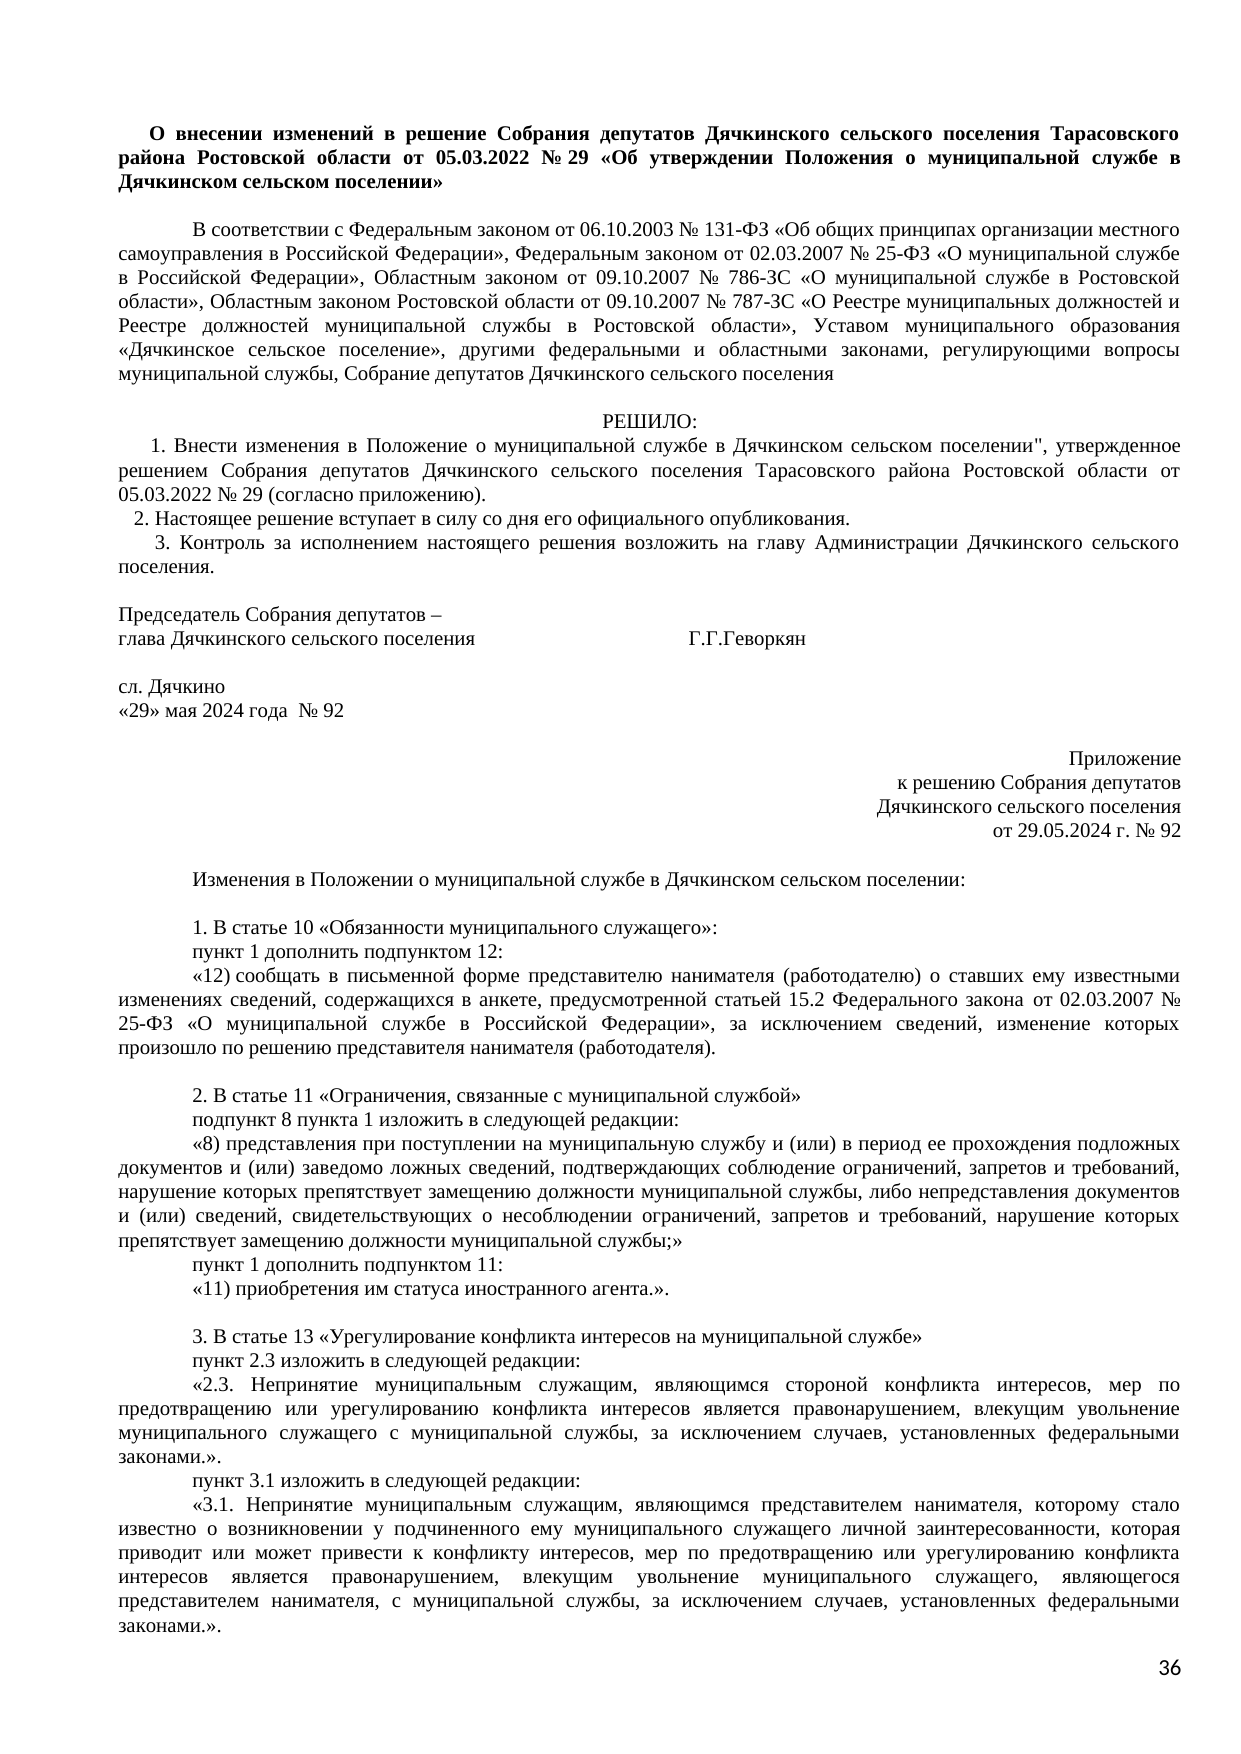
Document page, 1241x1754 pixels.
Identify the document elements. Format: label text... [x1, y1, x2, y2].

text Приложение [118, 746, 1181, 770]
text В соответствии с Федеральным законом от 06.10.2003 № 131-ФЗ «Об общих принципах организации местного самоуправления в Российской Федерации», Федеральным законом от 02.03.2007 № 25-ФЗ «О муниципальной службе в Российской Федерации», Областным законом от 09.10.2007 № 786-ЗС «О муниципальной службе в Ростовской области», Областным законом Ростовской области от 09.10.2007 № 787-ЗС «О Реестре муниципальных должностей и Реестре должностей муниципальной службы в Ростовской области», Уставом муниципального образования «Дячкинское сельское поселение», другими федеральными и областными законами, регулирующими вопросы муниципальной службы, Собрание депутатов Дячкинского сельского поселения [118, 217, 1181, 385]
text «11) приобретения им статуса иностранного агента.». [118, 1276, 1181, 1300]
text 1. В статье 10 «Обязанности муниципального служащего»: [118, 915, 1181, 939]
text 3. Контроль за исполнением настоящего решения возложить на главу Администрации Дячкинского сельского поселения. [118, 530, 1181, 578]
text пункт 3.1 изложить в следующей редакции: [118, 1468, 1181, 1492]
text 1. Внести изменения в Положение о муниципальной службе в Дячкинском сельском поселении", утвержденное решением Собрания депутатов Дячкинского сельского поселения Тарасовского района Ростовской области от 05.03.2022 № 29 (согласно приложению). [118, 433, 1181, 506]
text подпункт 8 пункта 1 изложить в следующей редакции: [118, 1107, 1181, 1131]
text «8) представления при поступлении на муниципальную службу и (или) в период ее прохождения подложных документов и (или) заведомо ложных сведений, подтверждающих соблюдение ограничений, запретов и требований, нарушение которых препятствует замещению должности муниципальной службы, либо непредставления документов и (или) сведений, свидетельствующих о несоблюдении ограничений, запретов и требований, нарушение которых препятствует замещению должности муниципальной службы;» [118, 1131, 1181, 1252]
text глава Дячкинского сельского поселения Г.Г.Геворкян [118, 626, 1181, 650]
text 2. Настоящее решение вступает в силу со дня его официального опубликования. [118, 506, 1181, 530]
text «3.1. Непринятие муниципальным служащим, являющимся представителем нанимателя, которому стало известно о возникновении у подчиненного ему муниципального служащего личной заинтересованности, которая приводит или может привести к конфликту интересов, мер по предотвращению или урегулированию конфликта интересов является правонарушением, влекущим увольнение муниципального служащего, являющегося представителем нанимателя, с муниципальной службы, за исключением случаев, установленных федеральными законами.». [118, 1492, 1181, 1637]
text «29» мая 2024 года № 92 [118, 698, 1181, 722]
text 2. В статье 11 «Ограничения, связанные с муниципальной службой» [118, 1083, 1181, 1107]
text «12) сообщать в письменной форме представителю нанимателя (работодателю) о ставших ему известными изменениях сведений, содержащихся в анкете, предусмотренной статьей 15.2 Федерального закона от 02.03.2007 № 25-ФЗ «О муниципальной службе в Российской Федерации», за исключением сведений, изменение которых произошло по решению представителя нанимателя (работодателя). [118, 963, 1181, 1059]
text РЕШИЛО: [118, 409, 1181, 433]
text от 29.05.2024 г. № 92 [118, 818, 1181, 842]
text О внесении изменений в решение Собрания депутатов Дячкинского сельского поселения Тарасовского района Ростовской области от 05.03.2022 № 29 «Об утверждении Положения о муниципальной службе в Дячкинском сельском поселении» [118, 121, 1181, 193]
text пункт 2.3 изложить в следующей редакции: [118, 1348, 1181, 1372]
text Дячкинского сельского поселения [118, 794, 1181, 818]
text пункт 1 дополнить подпунктом 11: [118, 1252, 1181, 1276]
text к решению Собрания депутатов [118, 770, 1181, 794]
text пункт 1 дополнить подпунктом 12: [118, 939, 1181, 963]
text 3. В статье 13 «Урегулирование конфликта интересов на муниципальной службе» [118, 1324, 1181, 1348]
text «2.3. Непринятие муниципальным служащим, являющимся стороной конфликта интересов, мер по предотвращению или урегулированию конфликта интересов является правонарушением, влекущим увольнение муниципального служащего с муниципальной службы, за исключением случаев, установленных федеральными законами.». [118, 1372, 1181, 1468]
text Изменения в Положении о муниципальной службе в Дячкинском сельском поселении: [118, 867, 1181, 891]
text сл. Дячкино [118, 674, 1181, 698]
text Председатель Собрания депутатов – [118, 602, 1181, 626]
